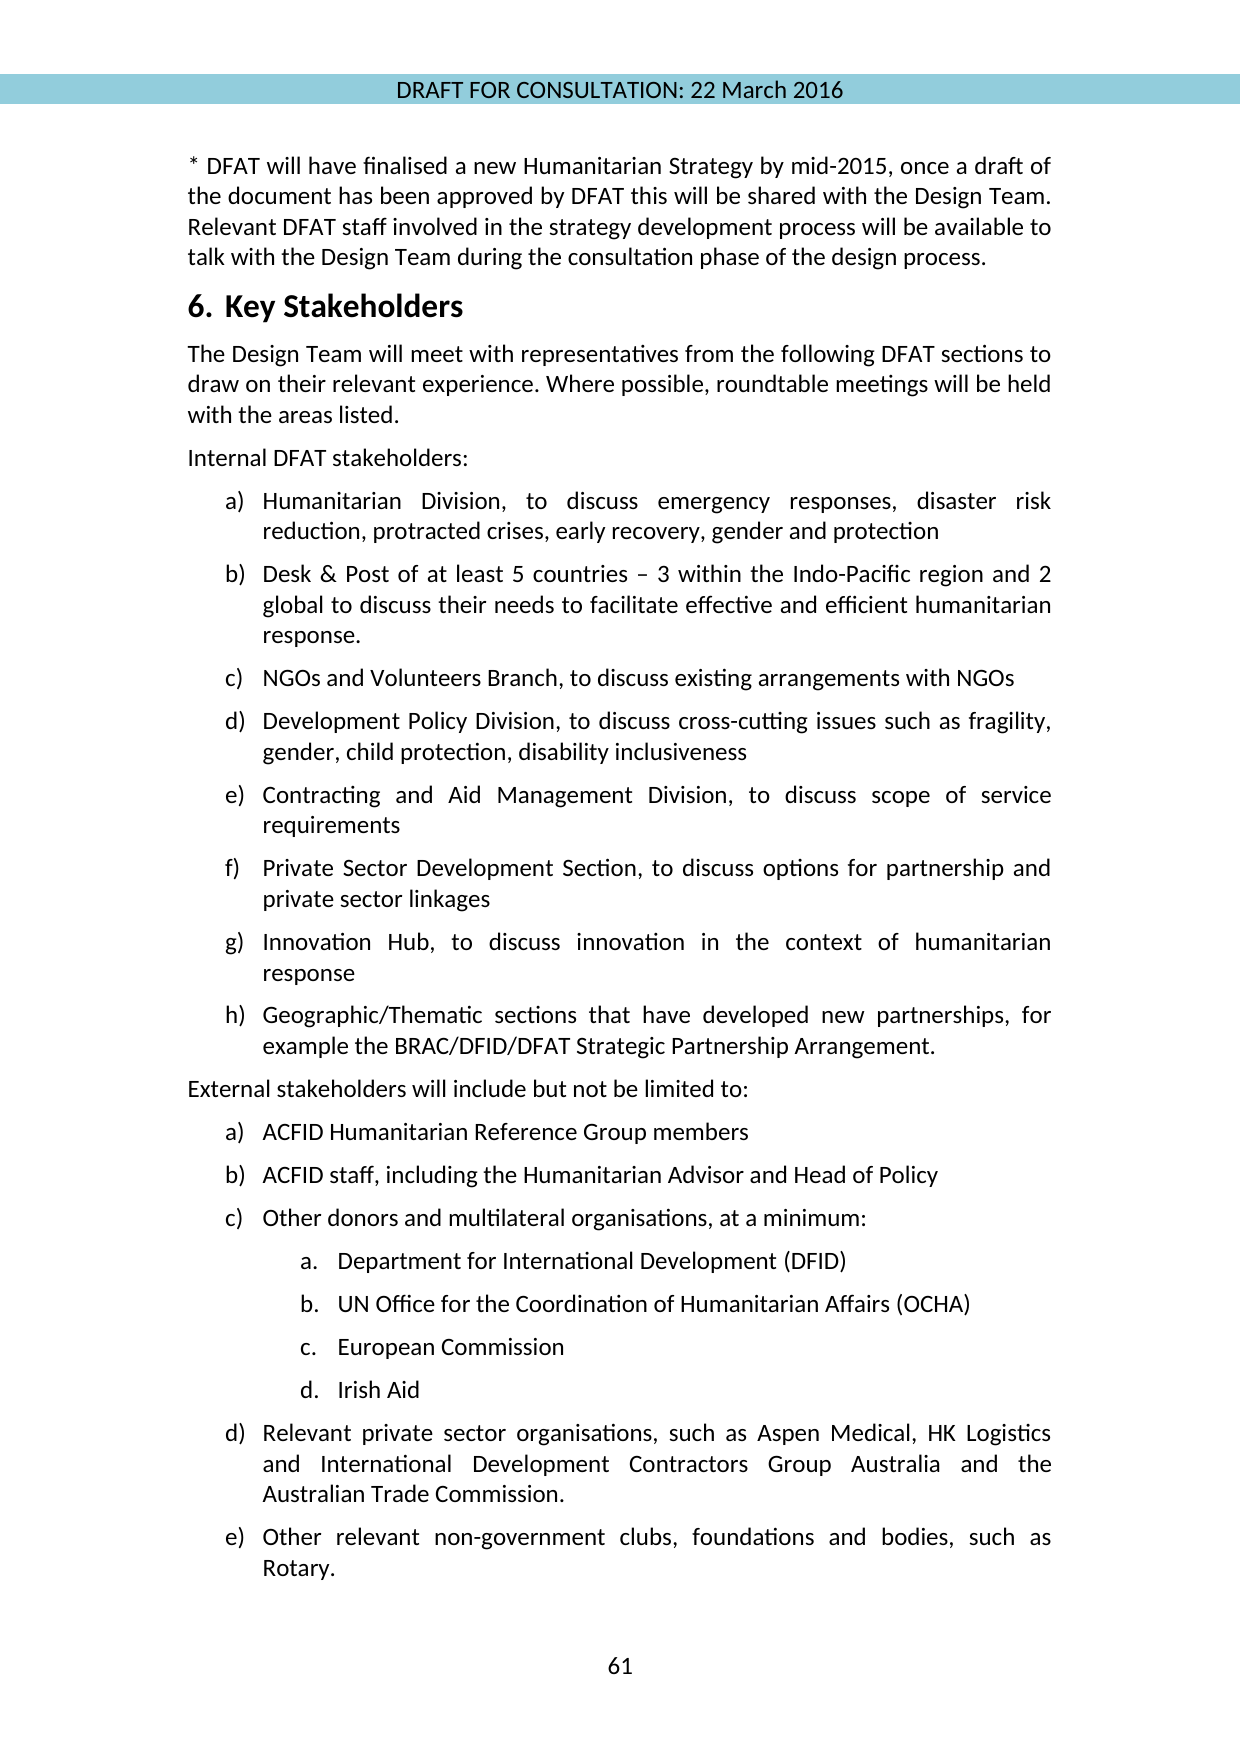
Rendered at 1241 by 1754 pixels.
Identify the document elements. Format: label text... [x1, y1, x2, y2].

list Irish Aid [300, 1374, 1053, 1405]
list Geographic/Thematic sections that have developed new partnerships, for example the BRAC/DFID/DFAT Strategic Partnership Arrangement. [225, 1000, 1053, 1061]
list NGOs and Volunteers Branch, to discuss existing arrangements with NGOs [225, 662, 1053, 693]
list UN Office for the Coordination of Humanitarian Affairs (OCHA) [300, 1288, 1053, 1319]
list Key Stakeholders [187, 284, 1053, 325]
list Other relevant non-government clubs, foundations and bodies, such as Rotary. [225, 1521, 1053, 1582]
list Desk & Post of at least 5 countries – 3 within the Indo-Pacific region and 2 global to discuss their needs to facilitate effective and efficient humanitarian response. [225, 558, 1053, 650]
list Internal DFAT stakeholders: [187, 442, 1053, 472]
list Department for International Development (DFID) [300, 1245, 1053, 1276]
list Contracting and Aid Management Division, to discuss scope of service requirements [225, 779, 1053, 840]
list External stakeholders will include but not be limited to: [187, 1073, 1053, 1104]
list Humanitarian Division, to discuss emergency responses, disaster risk reduction, protracted crises, early recovery, gender and protection [225, 485, 1053, 546]
list ACFID staff, including the Humanitarian Advisor and Head of Policy [225, 1159, 1053, 1190]
list Other donors and multilateral organisations, at a minimum: [225, 1202, 1053, 1233]
list European Commission [300, 1331, 1053, 1362]
list Development Policy Division, to discuss cross-cutting issues such as fragility, gender, child protection, disability inclusiveness [225, 706, 1053, 767]
list Relevant private sector organisations, such as Aspen Medical, HK Logistics and International Development Contractors Group Australia and the Australian Trade Commission. [225, 1417, 1053, 1509]
list ACFID Humanitarian Reference Group members [225, 1116, 1053, 1147]
list The Design Team will meet with representatives from the following DFAT sections to draw on their relevant experience. Where possible, roundtable meetings will be held with the areas listed. [187, 338, 1053, 429]
list Innovation Hub, to discuss innovation in the context of humanitarian response [225, 926, 1053, 987]
list Private Sector Development Section, to discuss options for partnership and private sector linkages [225, 853, 1053, 914]
list * DFAT will have finalised a new Humanitarian Strategy by mid-2015, once a draft of the document has been approved by DFAT this will be shared with the Design Team. Relevant DFAT staff involved in the strategy development process will be available to talk with the Design Team during the consultation phase of the design process. [187, 150, 1053, 272]
